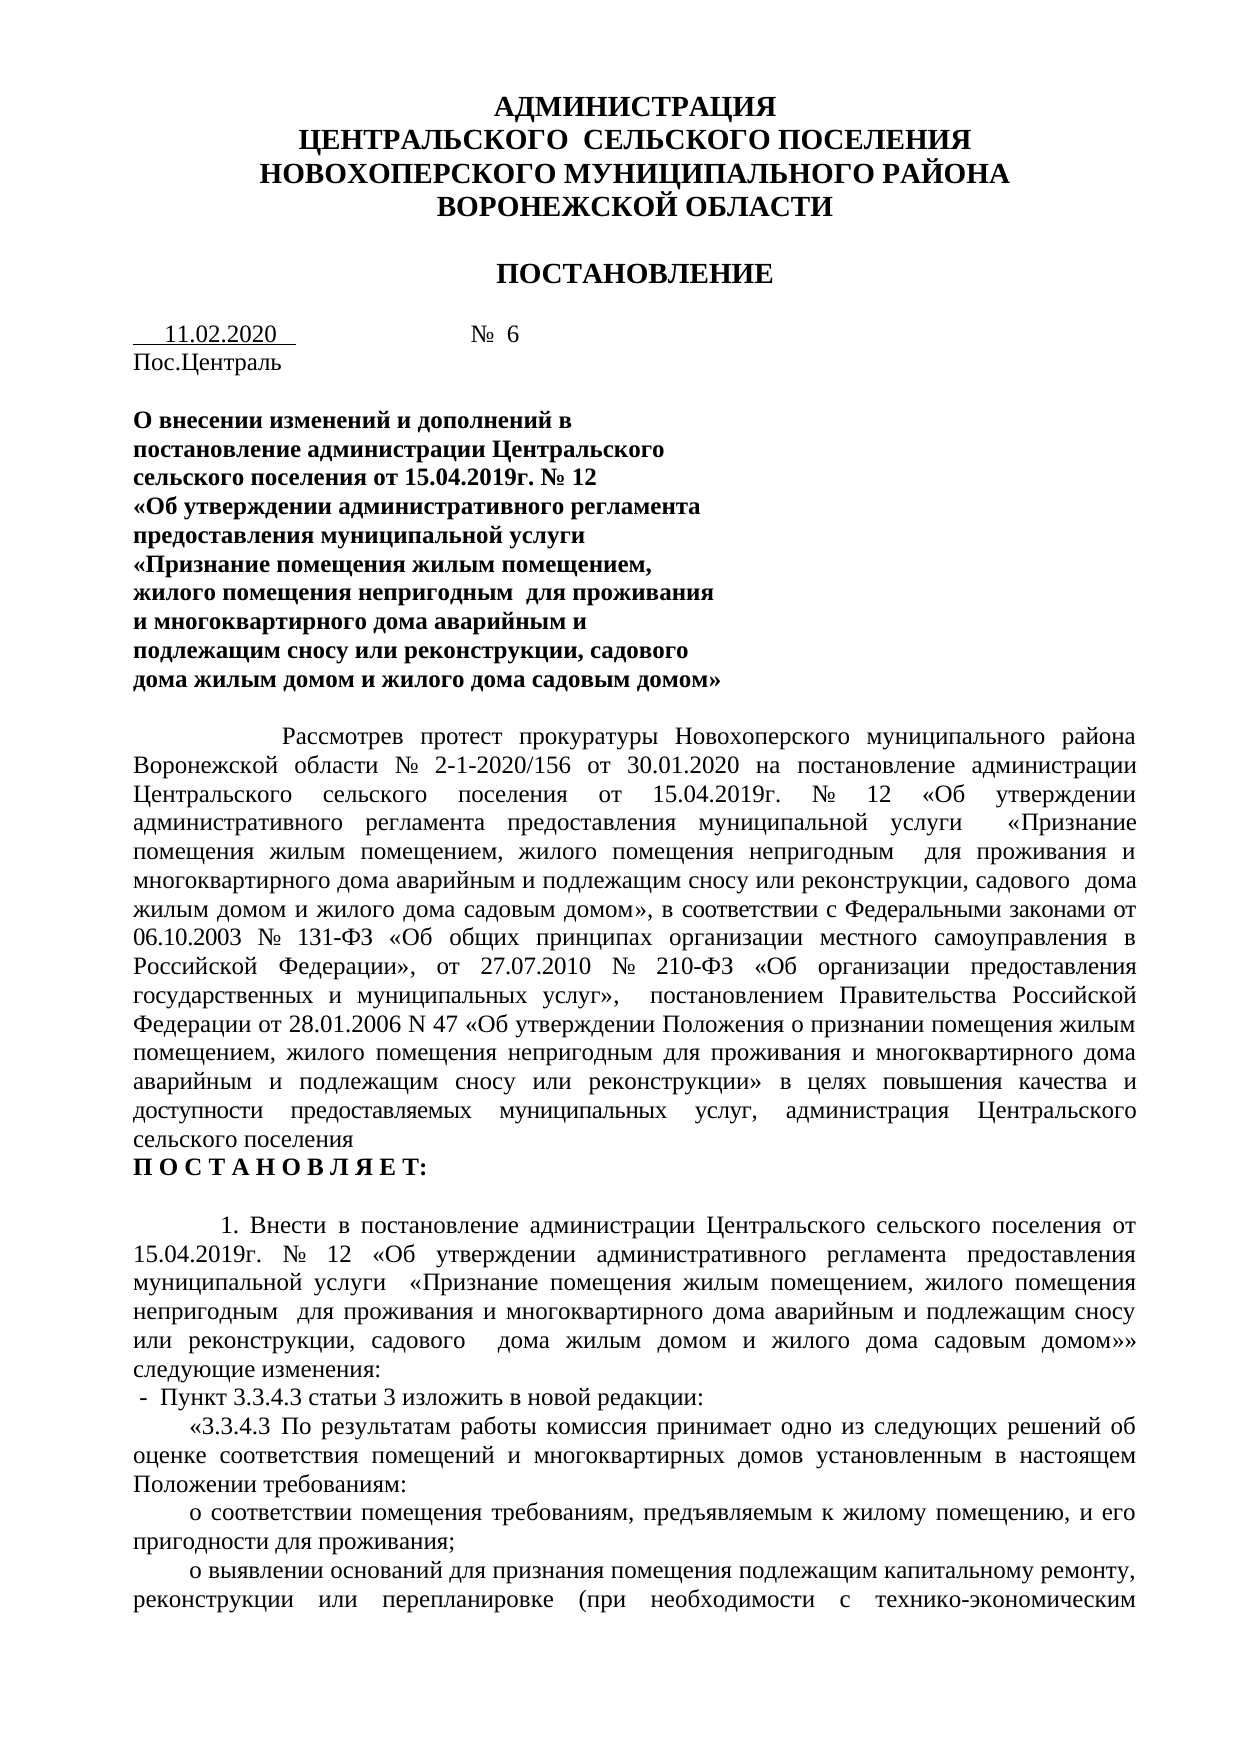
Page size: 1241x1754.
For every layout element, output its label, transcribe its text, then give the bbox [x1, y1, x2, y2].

text - Пункт 3.3.4.3 статьи 3 изложить в новой редакции: [133, 1382, 1137, 1411]
subtitle предоставления муниципальной услуги [133, 520, 1137, 549]
subtitle подлежащим сносу или реконструкции, садового [133, 635, 1137, 664]
text ВОРОНЕЖСКОЙ ОБЛАСТИ [133, 189, 1137, 223]
subtitle и многоквартирного дома аварийным и [133, 606, 1137, 635]
text о соответствии помещения требованиям, предъявляемым к жилому помещению, и его пригодности для проживания; [133, 1497, 1137, 1555]
subtitle 1. Внести в постановление администрации Центральского сельского поселения от 15.04.2019г. № 12 «Об утверждении административного регламента предоставления муниципальной услуги «Признание помещения жилым помещением, жилого помещения непригодным для проживания и многоквартирного дома аварийным и подлежащим сносу или реконструкции, садового дома жилым домом и жилого дома садовым домом»» следующие изменения: [133, 1210, 1137, 1382]
subtitle Рассмотрев протест прокуратуры Новохоперского муниципального района Воронежской области № 2-1-2020/156 от 30.01.2020 на постановление администрации Центральского сельского поселения от 15.04.2019г. № 12 «Об утверждении административного регламента предоставления муниципальной услуги «Признание помещения жилым помещением, жилого помещения непригодным для проживания и многоквартирного дома аварийным и подлежащим сносу или реконструкции, садового дома жилым домом и жилого дома садовым домом», в соответствии с Федеральными законами от 06.10.2003 № 131-ФЗ «Об общих принципах организации местного самоуправления в Российской Федерации», от 27.07.2010 № 210-ФЗ «Об организации предоставления государственных и муниципальных услуг», постановлением Правительства Российской Федерации от 28.01.2006 N 47 «Об утверждении Положения о признании помещения жилым помещением, жилого помещения непригодным для проживания и многоквартирного дома аварийным и подлежащим сносу или реконструкции» в целях повышения качества и доступности предоставляемых муниципальных услуг, администрация Центральского сельского поселения [133, 721, 1137, 1152]
text АДМИНИСТРАЦИЯ [133, 89, 1137, 122]
text «3.3.4.3 По результатам работы комиссия принимает одно из следующих решений об оценке соответствия помещений и многоквартирных домов установленным в настоящем Положении требованиям: [133, 1411, 1137, 1497]
text 11.02.2020 № 6 [133, 319, 1137, 347]
text ЦЕНТРАЛЬСКОГО СЕЛЬСКОГО ПОСЕЛЕНИЯ [133, 122, 1137, 156]
subtitle постановление администрации Центральского [133, 434, 1137, 462]
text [133, 1555, 1137, 1612]
text Пос.Централь [133, 347, 1137, 376]
subtitle П О С Т А Н О В Л Я Е Т: [133, 1152, 1137, 1181]
subtitle «Об утверждении административного регламента [133, 491, 1137, 520]
subtitle сельского поселения от 15.04.2019г. № 12 [133, 462, 1137, 491]
text ПОСТАНОВЛЕНИЕ [133, 256, 1137, 290]
subtitle О внесении изменений и дополнений в [133, 405, 1137, 434]
subtitle «Признание помещения жилым помещением, [133, 549, 1137, 577]
text НОВОХОПЕРСКОГО МУНИЦИПАЛЬНОГО РАЙОНА [133, 156, 1137, 189]
subtitle дома жилым домом и жилого дома садовым домом» [133, 664, 1137, 692]
subtitle жилого помещения непригодным для проживания [133, 577, 1137, 606]
